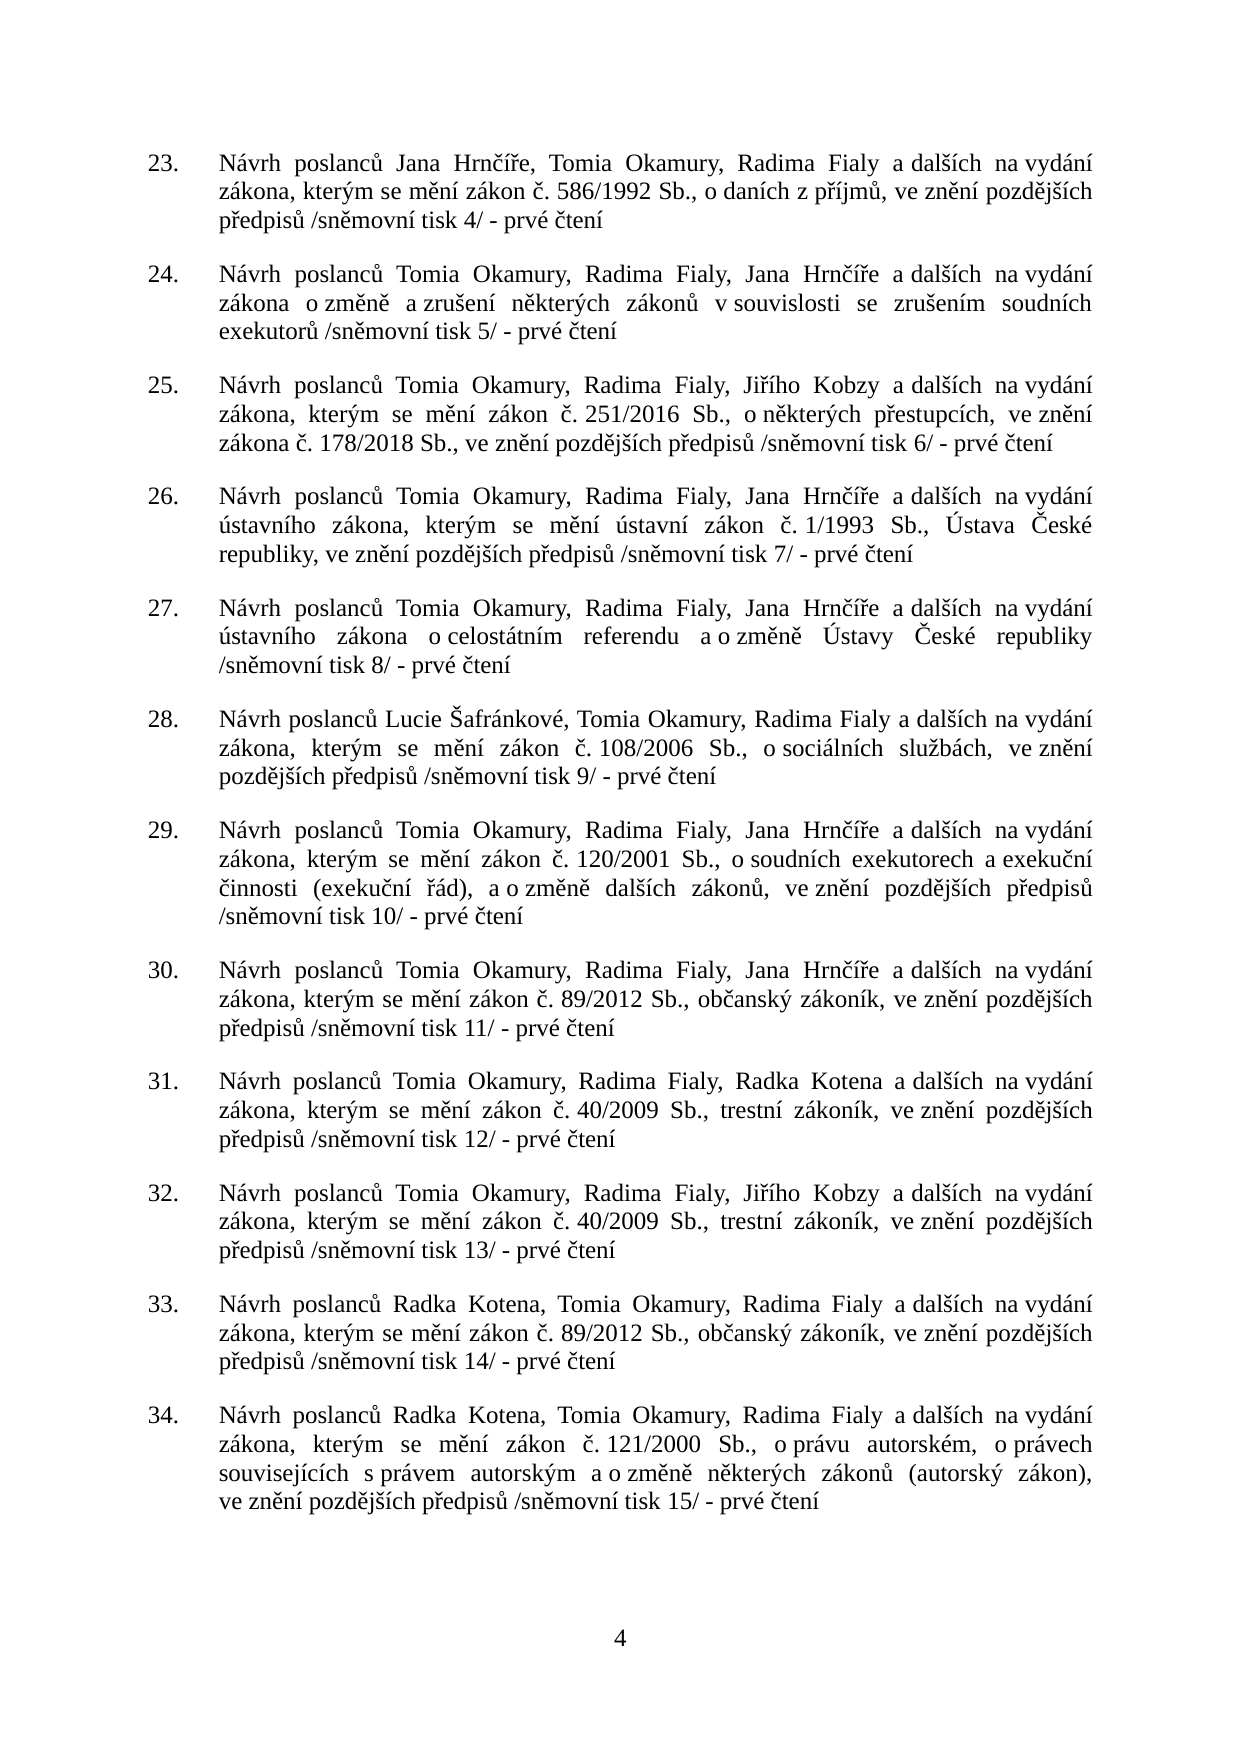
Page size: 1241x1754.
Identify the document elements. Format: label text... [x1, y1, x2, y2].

text 33. Návrh poslanců Radka Kotena, Tomia Okamury, Radima Fialy a dalších na vydání zákona, kterým se mění zákon č. 89/2012 Sb., občanský zákoník, ve znění pozdějších předpisů /sněmovní tisk 14/ - prvé čtení [148, 1289, 1093, 1375]
text 26. Návrh poslanců Tomia Okamury, Radima Fialy, Jana Hrnčíře a dalších na vydání ústavního zákona, kterým se mění ústavní zákon č. 1/1993 Sb., Ústava České republiky, ve znění pozdějších předpisů /sněmovní tisk 7/ - prvé čtení [148, 481, 1093, 568]
text 32. Návrh poslanců Tomia Okamury, Radima Fialy, Jiřího Kobzy a dalších na vydání zákona, kterým se mění zákon č. 40/2009 Sb., trestní zákoník, ve znění pozdějších předpisů /sněmovní tisk 13/ - prvé čtení [148, 1178, 1093, 1264]
text 31. Návrh poslanců Tomia Okamury, Radima Fialy, Radka Kotena a dalších na vydání zákona, kterým se mění zákon č. 40/2009 Sb., trestní zákoník, ve znění pozdějších předpisů /sněmovní tisk 12/ - prvé čtení [148, 1066, 1093, 1153]
text 30. Návrh poslanců Tomia Okamury, Radima Fialy, Jana Hrnčíře a dalších na vydání zákona, kterým se mění zákon č. 89/2012 Sb., občanský zákoník, ve znění pozdějších předpisů /sněmovní tisk 11/ - prvé čtení [148, 955, 1093, 1041]
text 24. Návrh poslanců Tomia Okamury, Radima Fialy, Jana Hrnčíře a dalších na vydání zákona o změně a zrušení některých zákonů v souvislosti se zrušením soudních exekutorů /sněmovní tisk 5/ - prvé čtení [148, 259, 1093, 345]
text 28. Návrh poslanců Lucie Šafránkové, Tomia Okamury, Radima Fialy a dalších na vydání zákona, kterým se mění zákon č. 108/2006 Sb., o sociálních službách, ve znění pozdějších předpisů /sněmovní tisk 9/ - prvé čtení [148, 704, 1093, 790]
text 23. Návrh poslanců Jana Hrnčíře, Tomia Okamury, Radima Fialy a dalších na vydání zákona, kterým se mění zákon č. 586/1992 Sb., o daních z příjmů, ve znění pozdějších předpisů /sněmovní tisk 4/ - prvé čtení [148, 148, 1093, 234]
text 25. Návrh poslanců Tomia Okamury, Radima Fialy, Jiřího Kobzy a dalších na vydání zákona, kterým se mění zákon č. 251/2016 Sb., o některých přestupcích, ve znění zákona č. 178/2018 Sb., ve znění pozdějších předpisů /sněmovní tisk 6/ - prvé čtení [148, 370, 1093, 456]
text 34. Návrh poslanců Radka Kotena, Tomia Okamury, Radima Fialy a dalších na vydání zákona, kterým se mění zákon č. 121/2000 Sb., o právu autorském, o právech souvisejících s právem autorským a o změně některých zákonů (autorský zákon), ve znění pozdějších předpisů /sněmovní tisk 15/ - prvé čtení [148, 1400, 1093, 1515]
text 29. Návrh poslanců Tomia Okamury, Radima Fialy, Jana Hrnčíře a dalších na vydání zákona, kterým se mění zákon č. 120/2001 Sb., o soudních exekutorech a exekuční činnosti (exekuční řád), a o změně dalších zákonů, ve znění pozdějších předpisů /sněmovní tisk 10/ - prvé čtení [148, 815, 1093, 930]
text 27. Návrh poslanců Tomia Okamury, Radima Fialy, Jana Hrnčíře a dalších na vydání ústavního zákona o celostátním referendu a o změně Ústavy České republiky /sněmovní tisk 8/ - prvé čtení [148, 593, 1093, 679]
